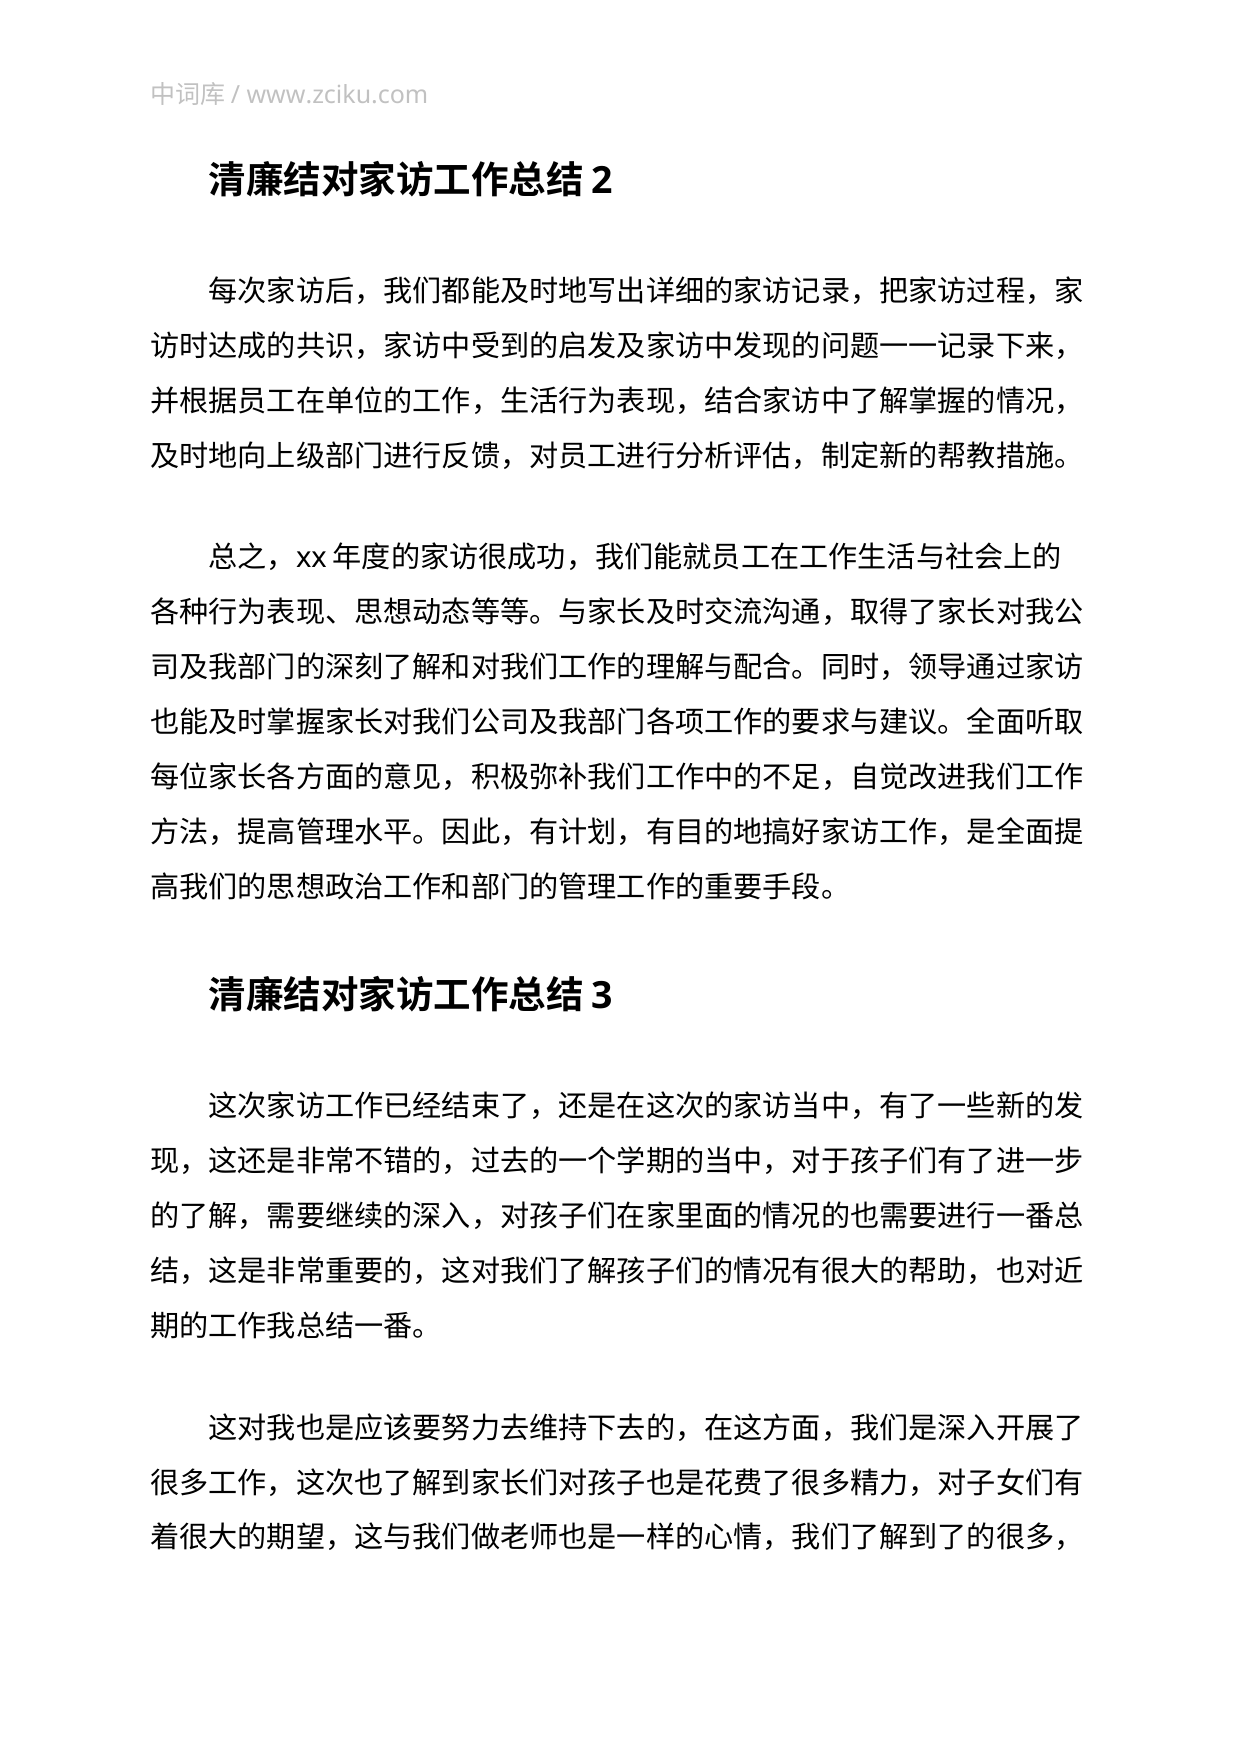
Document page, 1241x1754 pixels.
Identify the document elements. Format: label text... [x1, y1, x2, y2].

text 清廉结对家访工作总结2 [150, 150, 1090, 204]
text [150, 1404, 1090, 1556]
text 这次家访工作已经结束了，还是在这次的家访当中，有了一些新的发现，这还是非常不错的，过去的一个学期的当中，对于孩子们有了进一步的了解，需要继续的深入，对孩子们在家里面的情况的也需要进行一番总结，这是非常重要的，这对我们了解孩子们的情况有很大的帮助，也对近期的工作我总结一番。 [150, 1083, 1090, 1345]
text 总之，xx年度的家访很成功，我们能就员工在工作生活与社会上的各种行为表现、思想动态等等。与家长及时交流沟通，取得了家长对我公司及我部门的深刻了解和对我们工作的理解与配合。同时，领导通过家访也能及时掌握家长对我们公司及我部门各项工作的要求与建议。全面听取每位家长各方面的意见，积极弥补我们工作中的不足，自觉改进我们工作方法，提高管理水平。因此，有计划，有目的地搞好家访工作，是全面提高我们的思想政治工作和部门的管理工作的重要手段。 [150, 534, 1090, 906]
text 清廉结对家访工作总结3 [150, 965, 1090, 1020]
text 每次家访后，我们都能及时地写出详细的家访记录，把家访过程，家访时达成的共识，家访中受到的启发及家访中发现的问题一一记录下来，并根据员工在单位的工作，生活行为表现，结合家访中了解掌握的情况，及时地向上级部门进行反馈，对员工进行分析评估，制定新的帮教措施。 [150, 268, 1090, 474]
